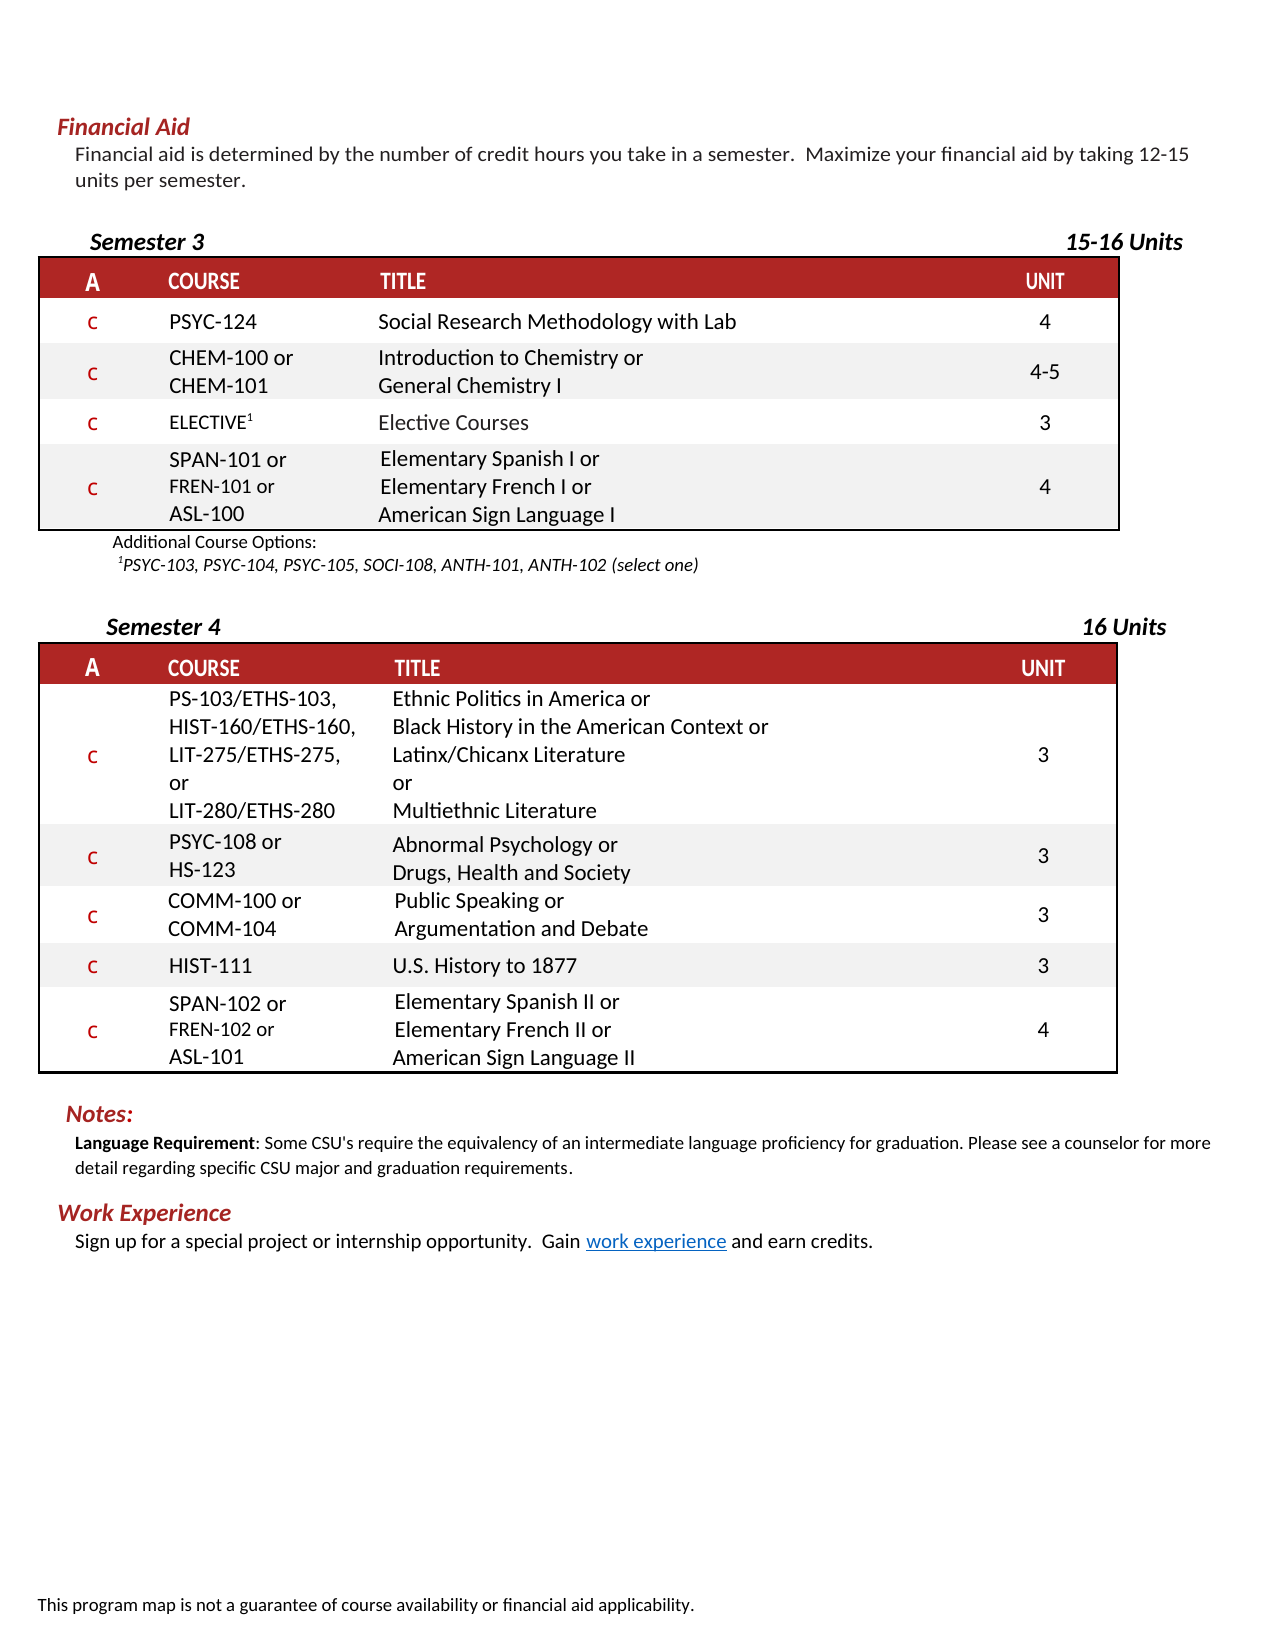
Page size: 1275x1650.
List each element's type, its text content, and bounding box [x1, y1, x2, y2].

table_cell c [40, 399, 157, 444]
table_cell c [40, 988, 157, 1071]
table_cell Introduction to Chemistry or General Chemistry I [369, 343, 981, 399]
text Language Requirement: Some CSU's require the equivalency of an intermediate language proficiency for graduation. Please see a counselor for more detail regarding specific CSU major and graduation requirements. [75, 1131, 1237, 1179]
table_cell HIST-111 [157, 943, 383, 987]
table_cell CHEM-100 or CHEM-101 [157, 343, 369, 399]
table_cell Elementary Spanish II or Elementary French II or American Sign Language II [383, 988, 980, 1071]
table_header TITLE [383, 644, 980, 684]
table_header TITLE [369, 258, 981, 298]
table_cell c [40, 824, 157, 886]
table_cell 3 [981, 399, 1118, 444]
table_header UNIT [980, 644, 1116, 684]
table_header a [40, 258, 157, 298]
subtitle Financial Aid [57, 111, 1237, 141]
table_header COURSE [157, 258, 369, 298]
table_cell c [40, 886, 157, 942]
table_cell U.S. History to 1877 [383, 943, 980, 987]
table_cell c [40, 298, 157, 343]
table_cell PSYC-124 [157, 298, 369, 343]
table_cell SPAN-102 or FREN-102 or ASL-101 [157, 988, 383, 1071]
text Semester 3 15-16 Units [37, 226, 1237, 256]
table_cell 3 [980, 886, 1116, 942]
table_cell ELECTIVE1 [157, 399, 369, 444]
text Sign up for a special project or internship opportunity. Gain work experience and earn credits. [75, 1228, 1237, 1253]
table_cell Public Speaking or Argumentation and Debate [383, 886, 980, 942]
table_cell Elective Courses [369, 399, 981, 444]
table_cell 4-5 [981, 343, 1118, 399]
table_cell c [40, 943, 157, 987]
table_header a [40, 644, 157, 684]
table_cell 3 [980, 684, 1116, 824]
table_cell Elementary Spanish I or Elementary French I or American Sign Language I [369, 444, 981, 528]
table_cell c [40, 444, 157, 528]
table_cell 4 [981, 444, 1118, 528]
text Notes: [66, 1098, 1237, 1129]
table_header COURSE [157, 644, 383, 684]
table_cell c [40, 343, 157, 399]
table_cell 3 [980, 943, 1116, 987]
subtitle Work Experience [57, 1197, 1237, 1228]
table_cell PSYC-108 or HS-123 [157, 824, 383, 886]
table_cell Ethnic Politics in America or Black History in the American Context or Latinx/Chicanx Literature or Multiethnic Literature [383, 684, 980, 824]
table_cell 4 [981, 298, 1118, 343]
table_cell Abnormal Psychology or Drugs, Health and Society [383, 824, 980, 886]
text 1PSYC-103, PSYC-104, PSYC-105, SOCI-108, ANTH-101, ANTH-102 (select one) [117, 553, 1237, 576]
table_cell COMM-100 or COMM-104 [157, 886, 383, 942]
table_cell c [40, 684, 157, 824]
table_header UNIT [981, 258, 1118, 298]
table_cell Social Research Methodology with Lab [369, 298, 981, 343]
table_cell 4 [980, 988, 1116, 1071]
table_cell SPAN-101 or FREN-101 or ASL-100 [157, 444, 369, 528]
table_cell 3 [980, 824, 1116, 886]
table_cell PS-103/ETHS-103, HIST-160/ETHS-160, LIT-275/ETHS-275, or LIT-280/ETHS-280 [157, 684, 383, 824]
text Semester 4 16 Units [37, 611, 1237, 642]
text Financial aid is determined by the number of credit hours you take in a semester. Maximize your financial aid by taking 12-15 units per semester. [75, 141, 1237, 192]
subtitle Additional Course Options: [112, 531, 1237, 553]
